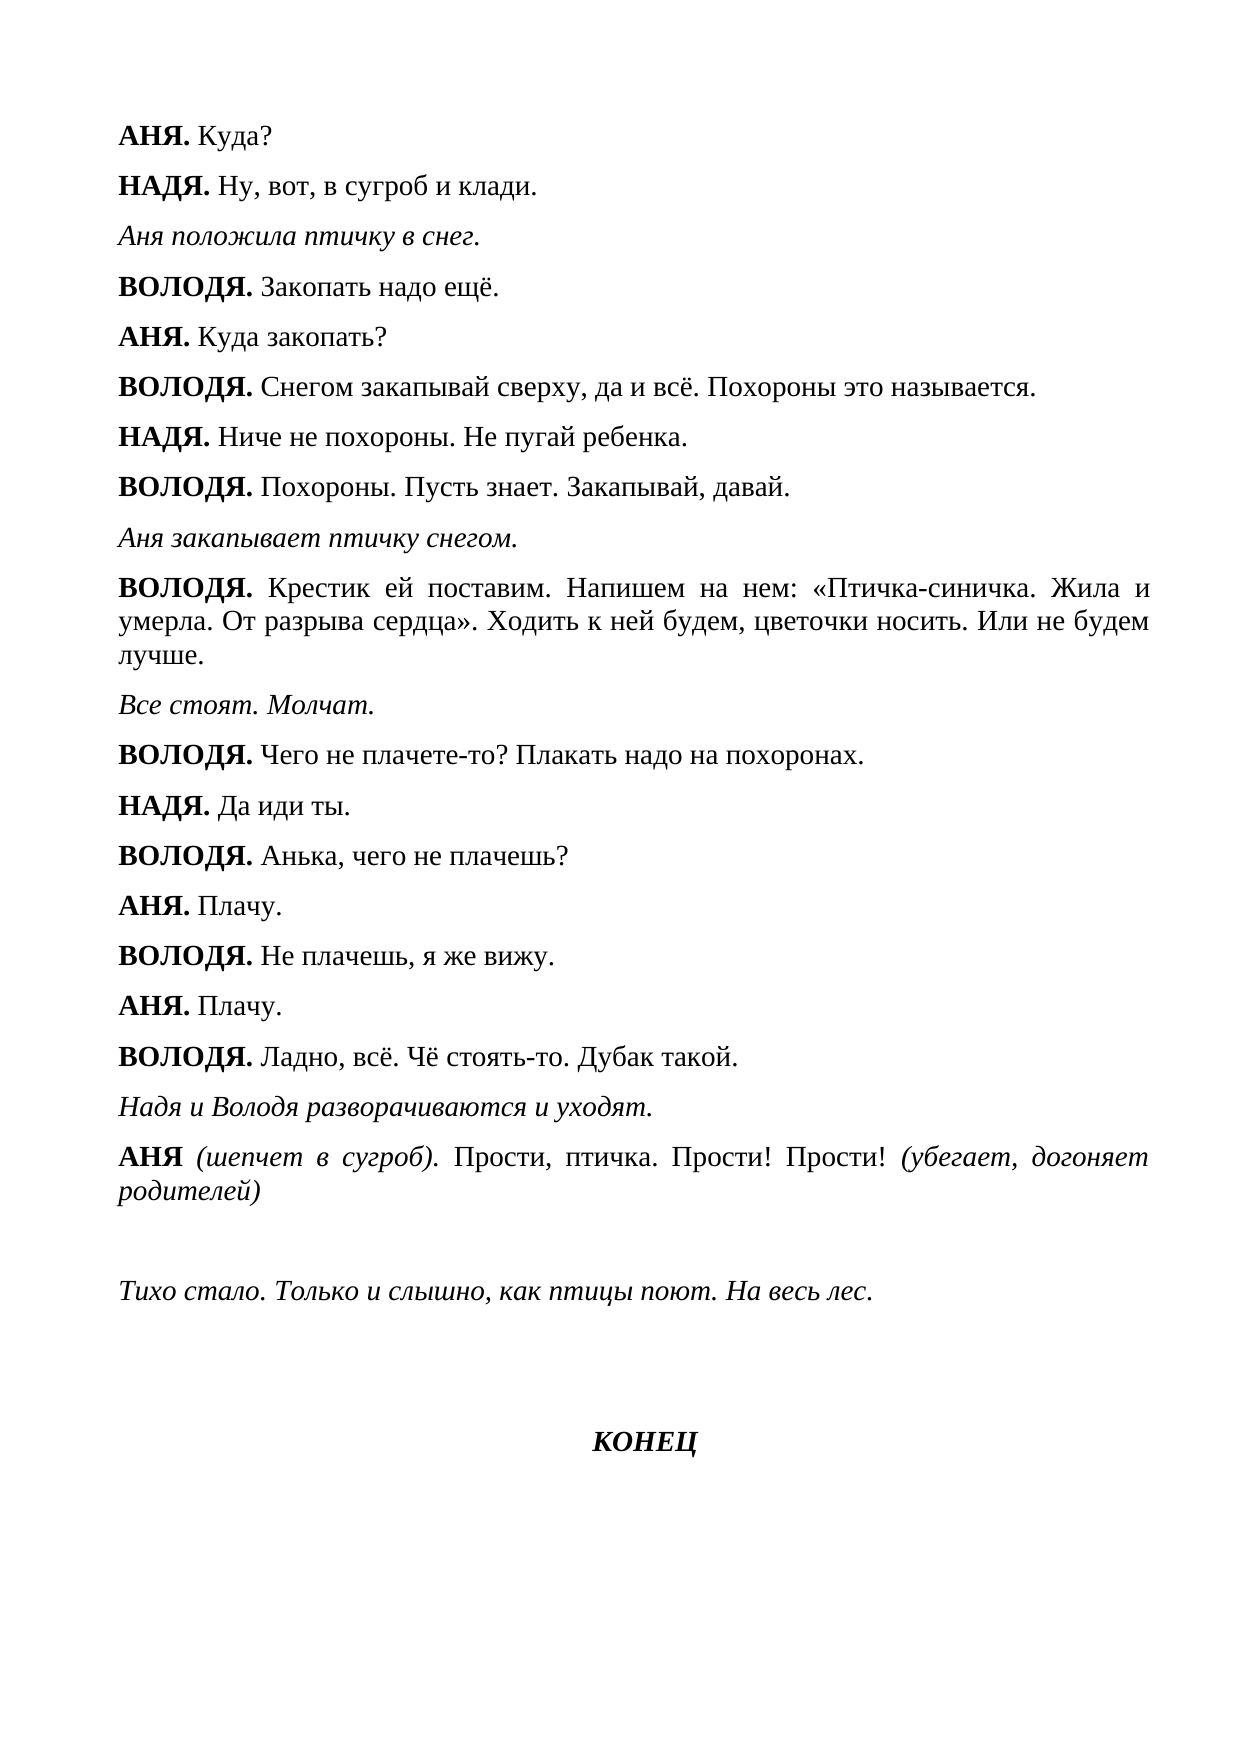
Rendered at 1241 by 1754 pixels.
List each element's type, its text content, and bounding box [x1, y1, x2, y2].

text Тихо стало. Только и слышно, как птицы поют. На весь лес. [118, 1273, 1152, 1307]
text АНЯ. Куда? [118, 118, 1152, 152]
text Аня закапывает птичку снегом. [118, 520, 1152, 553]
text ВОЛОДЯ. Закопать надо ещё. [118, 269, 1152, 302]
text АНЯ. Плачу. [118, 888, 1152, 922]
text НАДЯ. Ну, вот, в сугроб и клади. [118, 168, 1152, 202]
text Аня положила птичку в снег. [118, 218, 1152, 252]
text ВОЛОДЯ. Чего не плачете-то? Плакать надо на похоронах. [118, 737, 1152, 771]
text АНЯ (шепчет в сугроб). Прости, птичка. Прости! Прости! (убегает, догоняет родителей) [118, 1139, 1152, 1206]
text ВОЛОДЯ. Ладно, всё. Чё стоять-то. Дубак такой. [118, 1039, 1152, 1072]
text НАДЯ. Ниче не похороны. Не пугай ребенка. [118, 419, 1152, 453]
text ВОЛОДЯ. Не плачешь, я же вижу. [118, 938, 1152, 972]
text ВОЛОДЯ. Похороны. Пусть знает. Закапывай, давай. [118, 469, 1152, 503]
text НАДЯ. Да иди ты. [118, 788, 1152, 821]
text Все стоят. Молчат. [118, 687, 1152, 721]
text ВОЛОДЯ. Крестик ей поставим. Напишем на нем: «Птичка-синичка. Жила и умерла. От разрыва сердца». Ходить к ней будем, цветочки носить. Или не будем лучше. [118, 570, 1152, 671]
text АНЯ. Куда закопать? [118, 319, 1152, 352]
text ВОЛОДЯ. Снегом закапывай сверху, да и всё. Похороны это называется. [118, 369, 1152, 403]
text ВОЛОДЯ. Анька, чего не плачешь? [118, 838, 1152, 871]
text КОНЕЦ [118, 1424, 1152, 1457]
text Надя и Володя разворачиваются и уходят. [118, 1089, 1152, 1122]
text АНЯ. Плачу. [118, 988, 1152, 1022]
